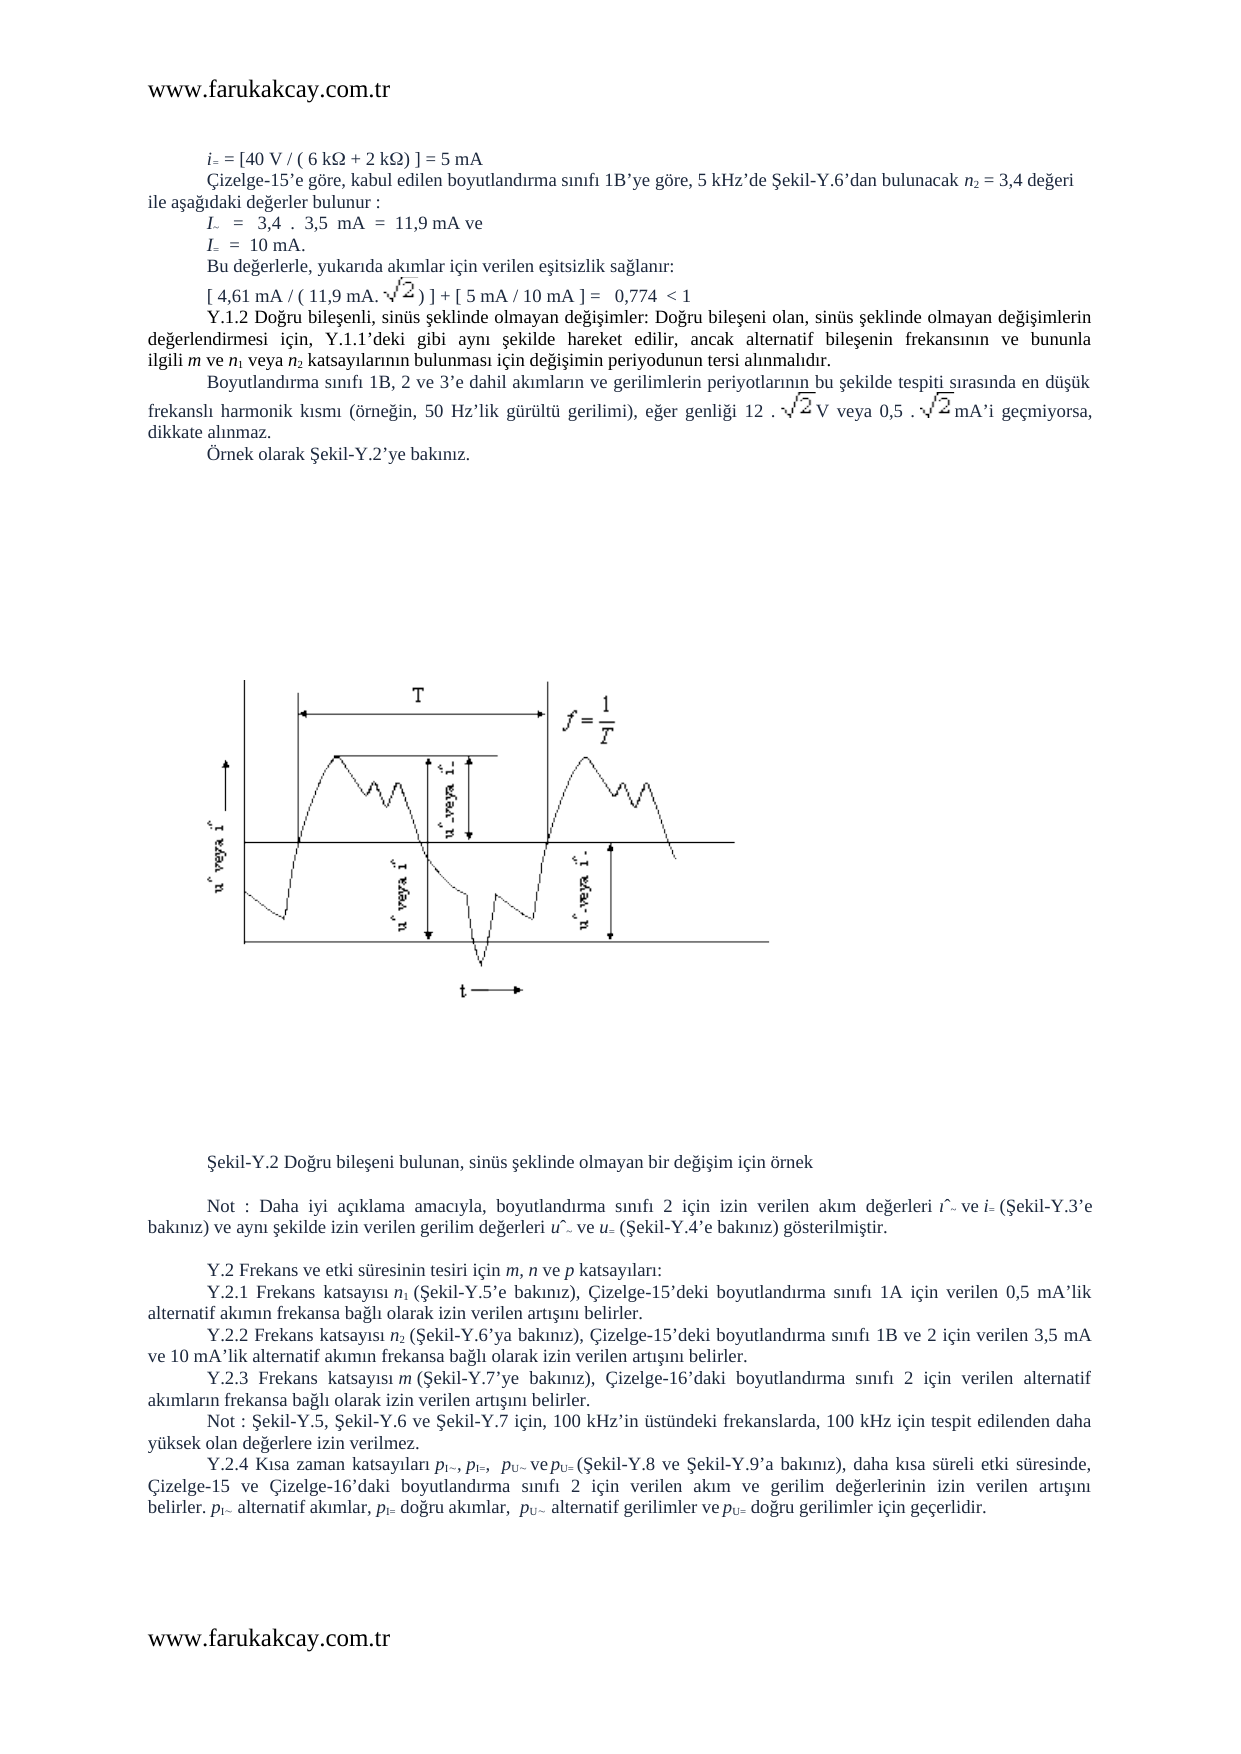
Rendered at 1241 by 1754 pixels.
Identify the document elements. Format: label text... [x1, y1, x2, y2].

text Y.2.2 Frekans katsayısı n2 (Şekil-Y.6’ya bakınız), Çizelge-15’deki boyutlandırma sınıfı 1B ve 2 için verilen 3,5 mA ve 10 mA’lik alternatif akımın frekansa bağlı olarak izin verilen artışını belirler. [148, 1324, 1093, 1367]
text Boyutlandırma sınıfı 1B, 2 ve 3’e dahil akımların ve gerilimlerin periyotlarının bu şekilde tespiti sırasında en düşük frekanslı harmonik kısmı (örneğin, 50 Hz’lik gürültü gerilimi), eğer genliği 12 . V veya 0,5 . mA’i geçmiyorsa, dikkate alınmaz. [148, 371, 1093, 443]
subtitle Y.1.2 Doğru bileşenli, sinüs şeklinde olmayan değişimler: Doğru bileşeni olan, sinüs şeklinde olmayan değişimlerin değerlendirmesi için, Y.1.1’deki gibi aynı şekilde hareket edilir, ancak alternatif bileşenin frekansının ve bununla ilgili m ve n1 veya n2 katsayılarının bulunması için değişimin periyodunun tersi alınmalıdır. [148, 306, 1093, 371]
text Not : Şekil-Y.5, Şekil-Y.6 ve Şekil-Y.7 için, 100 kHz’in üstündeki frekanslarda, 100 kHz için tespit edilenden daha yüksek olan değerlere izin verilmez. [148, 1410, 1093, 1453]
text Çizelge-15’e göre, kabul edilen boyutlandırma sınıfı 1B’ye göre, 5 kHz’de Şekil-Y.6’dan bulunacak n2 = 3,4 değeri ile aşağıdaki değerler bulunur : [148, 169, 1093, 212]
text [ 4,61 mA / ( 11,9 mA. ) ] + [ 5 mA / 10 mA ] = 0,774 < 1 [148, 277, 1093, 306]
text i= = [40 V / ( 6 k + 2 k) ] = 5 mA [148, 148, 1093, 169]
picture [781, 392, 816, 418]
text I~ = 3,4 . 3,5 mA = 11,9 mA ve [148, 212, 1093, 234]
picture [383, 277, 419, 302]
text I= = 10 mA. [148, 234, 1093, 255]
text Y.2.3 Frekans katsayısı m (Şekil-Y.7’ye bakınız), Çizelge-16’daki boyutlandırma sınıfı 2 için verilen alternatif akımların frekansa bağlı olarak izin verilen artışını belirler. [148, 1367, 1093, 1410]
text Örnek olarak Şekil-Y.2’ye bakınız. [148, 443, 1093, 464]
text Şekil-Y.2 Doğru bileşeni bulunan, sinüs şeklinde olmayan bir değişim için örnek [148, 1151, 1093, 1173]
text Not : Daha iyi açıklama amacıyla, boyutlandırma sınıfı 2 için izin verilen akım değerleri ıˆ~ ve i= (Şekil-Y.3’e bakınız) ve aynı şekilde izin verilen gerilim değerleri uˆ~ ve u= (Şekil-Y.4’e bakınız) gösterilmiştir. [148, 1194, 1093, 1238]
picture [206, 680, 770, 1004]
text Y.2.1 Frekans katsayısı n1 (Şekil-Y.5’e bakınız), Çizelge-15’deki boyutlandırma sınıfı 1A için verilen 0,5 mA’lik alternatif akımın frekansa bağlı olarak izin verilen artışını belirler. [148, 1281, 1093, 1324]
text Bu değerlerle, yukarıda akımlar için verilen eşitsizlik sağlanır: [148, 255, 1093, 277]
text Y.2 Frekans ve etki süresinin tesiri için m, n ve p katsayıları: [148, 1259, 1093, 1281]
text Y.2.4 Kısa zaman katsayıları pI, pI=, pU ve pU= (Şekil-Y.8 ve Şekil-Y.9’a bakınız), daha kısa süreli etki süresinde, Çizelge-15 ve Çizelge-16’daki boyutlandırma sınıfı 2 için verilen akım ve gerilim değerlerinin izin verilen artışını belirler. pI alternatif akımlar, pI= doğru akımlar, pU alternatif gerilimler ve pU= doğru gerilimler için geçerlidir. [148, 1453, 1093, 1518]
picture [920, 392, 955, 418]
